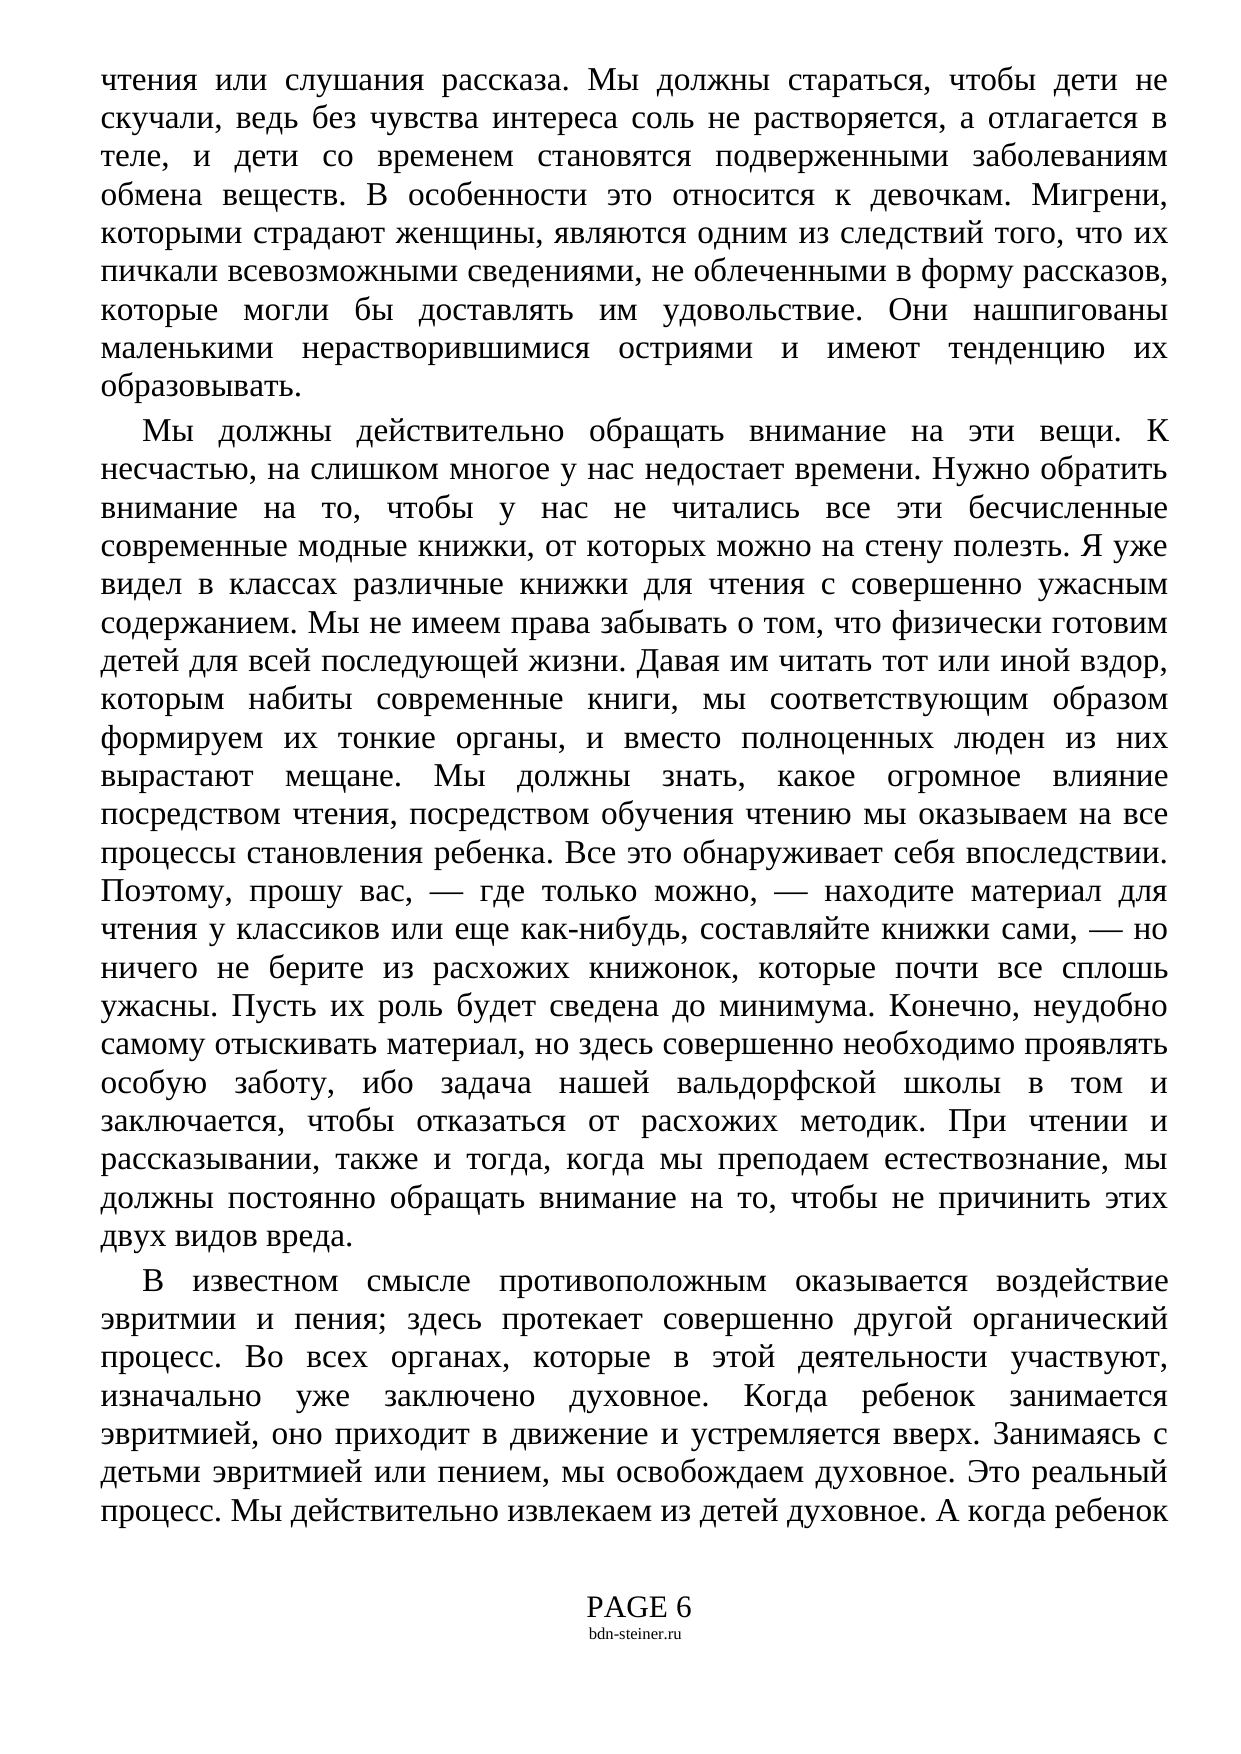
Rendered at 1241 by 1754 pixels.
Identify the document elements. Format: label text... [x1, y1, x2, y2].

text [100, 1260, 1169, 1528]
text Мы должны действительно обращать внимание на эти вещи. К несчастью, на слишком многое у нас недостает времени. Нужно обратить внимание на то, чтобы у нас не читались все эти бесчисленные современные модные книжки, от которых можно на стену полезть. Я уже видел в классах различные книжки для чтения с совершенно ужасным содержанием. Мы не имеем права забывать о том, что физически готовим детей для всей последующей жизни. Давая им читать тот или иной вздор, которым набиты современные книги, мы соответствующим образом формируем их тонкие органы, и вместо полноценных люден из них вырастают мещане. Мы должны знать, какое огромное влияние посредством чтения, посредством обучения чтению мы оказываем на все процессы становления ребенка. Все это обнаруживает себя впоследствии. Поэтому, прошу вас, — где только можно, — находите материал для чтения у классиков или еще как-нибудь, составляйте книжки сами, — но ничего не берите из расхожих книжонок, которые почти все сплошь ужасны. Пусть их роль будет сведена до минимума. Конечно, неудобно самому отыскивать материал, но здесь совершенно необходимо проявлять особую заботу, ибо задача нашей вальдорфской школы в том и заключается, чтобы отказаться от расхожих методик. При чтении и рассказывании, также и тогда, когда мы преподаем естествознание, мы должны постоянно обращать внимание на то, чтобы не причинить этих двух видов вреда. [100, 410, 1169, 1254]
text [100, 59, 1169, 404]
